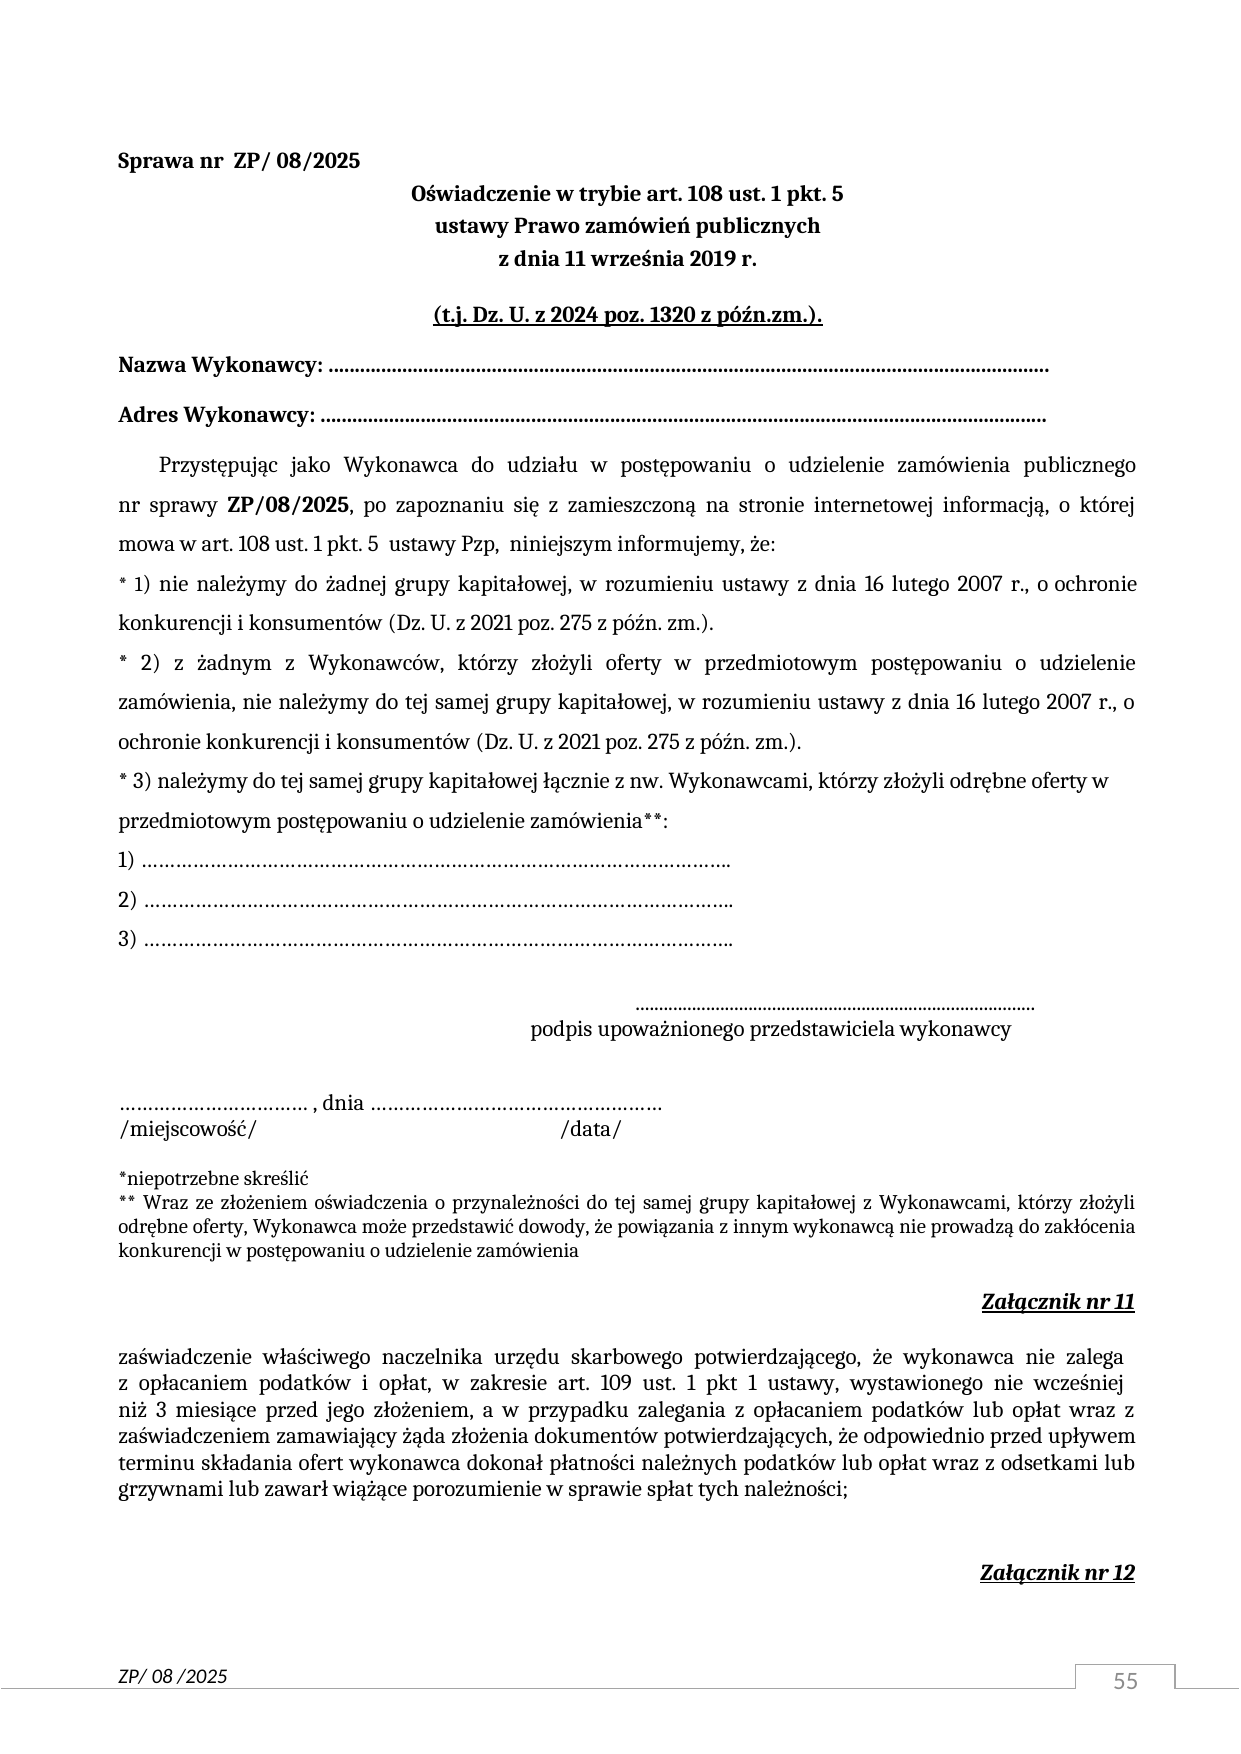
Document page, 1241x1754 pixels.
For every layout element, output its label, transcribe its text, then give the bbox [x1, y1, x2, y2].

text Nazwa Wykonawcy: ......................................................................................................................................... [118, 328, 1137, 378]
text * 1) nie należymy do żadnej grupy kapitałowej, w rozumieniu ustawy z dnia 16 lutego 2007 r., o ochronie konkurencji i konsumentów (Dz. U. z 2021 poz. 275 z późn. zm.). [118, 571, 1137, 636]
text *niepotrzebne skreślić [118, 1167, 1137, 1191]
text * 2) z żadnym z Wykonawców, którzy złożyli oferty w przedmiotowym postępowaniu o udzielenie zamówienia, nie należymy do tej samej grupy kapitałowej, w rozumieniu ustawy z dnia 16 lutego 2007 r., o ochronie konkurencji i konsumentów (Dz. U. z 2021 poz. 275 z późn. zm.). [118, 649, 1137, 755]
text podpis upoważnionego przedstawiciela wykonawcy [118, 1016, 1137, 1042]
text z dnia 11 września 2019 r. [118, 246, 1137, 272]
text 3) …………………………………………………………………………………………. [118, 926, 1137, 952]
text ** Wraz ze złożeniem oświadczenia o przynależności do tej samej grupy kapitałowej z Wykonawcami, którzy złożyli odrębne oferty, Wykonawca może przedstawić dowody, że powiązania z innym wykonawcą nie prowadzą do zakłócenia konkurencji w postępowaniu o udzielenie zamówienia [118, 1191, 1137, 1262]
text Adres Wykonawcy: .......................................................................................................................................... [118, 378, 1137, 428]
text 1) …………………………………………………………………………………………. [118, 847, 1137, 873]
text 2) …………………………………………………………………………………………. [118, 886, 1137, 913]
text * 3) należymy do tej samej grupy kapitałowej łącznie z nw. Wykonawcami, którzy złożyli odrębne oferty w przedmiotowym postępowaniu o udzielenie zamówienia**: [118, 768, 1137, 834]
text …………………………… , dnia …………………………………………… [118, 1090, 1137, 1116]
text /miejscowość/ /data/ [118, 1116, 1137, 1143]
text Załącznik nr 12 [118, 1559, 1137, 1586]
text Sprawa nr ZP/ 08/2025 [118, 148, 1137, 174]
text Przystępując jako Wykonawca do udziału w postępowaniu o udzielenie zamówienia publicznego nr sprawy ZP/08/2025, po zapoznaniu się z zamieszczoną na stronie internetowej informacją, o której mowa w art. 108 ust. 1 pkt. 5 ustawy Pzp, niniejszym informujemy, że: [118, 452, 1137, 557]
text Załącznik nr 11 [118, 1289, 1137, 1315]
text zaświadczenie właściwego naczelnika urzędu skarbowego potwierdzającego, że wykonawca nie zalega z opłacaniem podatków i opłat, w zakresie art. 109 ust. 1 pkt 1 ustawy, wystawionego nie wcześniej niż 3 miesiące przed jego złożeniem, a w przypadku zalegania z opłacaniem podatków lub opłat wraz z zaświadczeniem zamawiający żąda złożenia dokumentów potwierdzających, że odpowiednio przed upływem terminu składania ofert wykonawca dokonał płatności należnych podatków lub opłat wraz z odsetkami lub grzywnami lub zawarł wiążące porozumienie w sprawie spłat tych należności; [118, 1344, 1137, 1502]
text ..................................................................................... [561, 989, 1137, 1016]
text ustawy Prawo zamówień publicznych [118, 213, 1137, 239]
text Oświadczenie w trybie art. 108 ust. 1 pkt. 5 [118, 180, 1137, 207]
text (t.j. Dz. U. z 2024 poz. 1320 z późn.zm.). [118, 278, 1137, 328]
